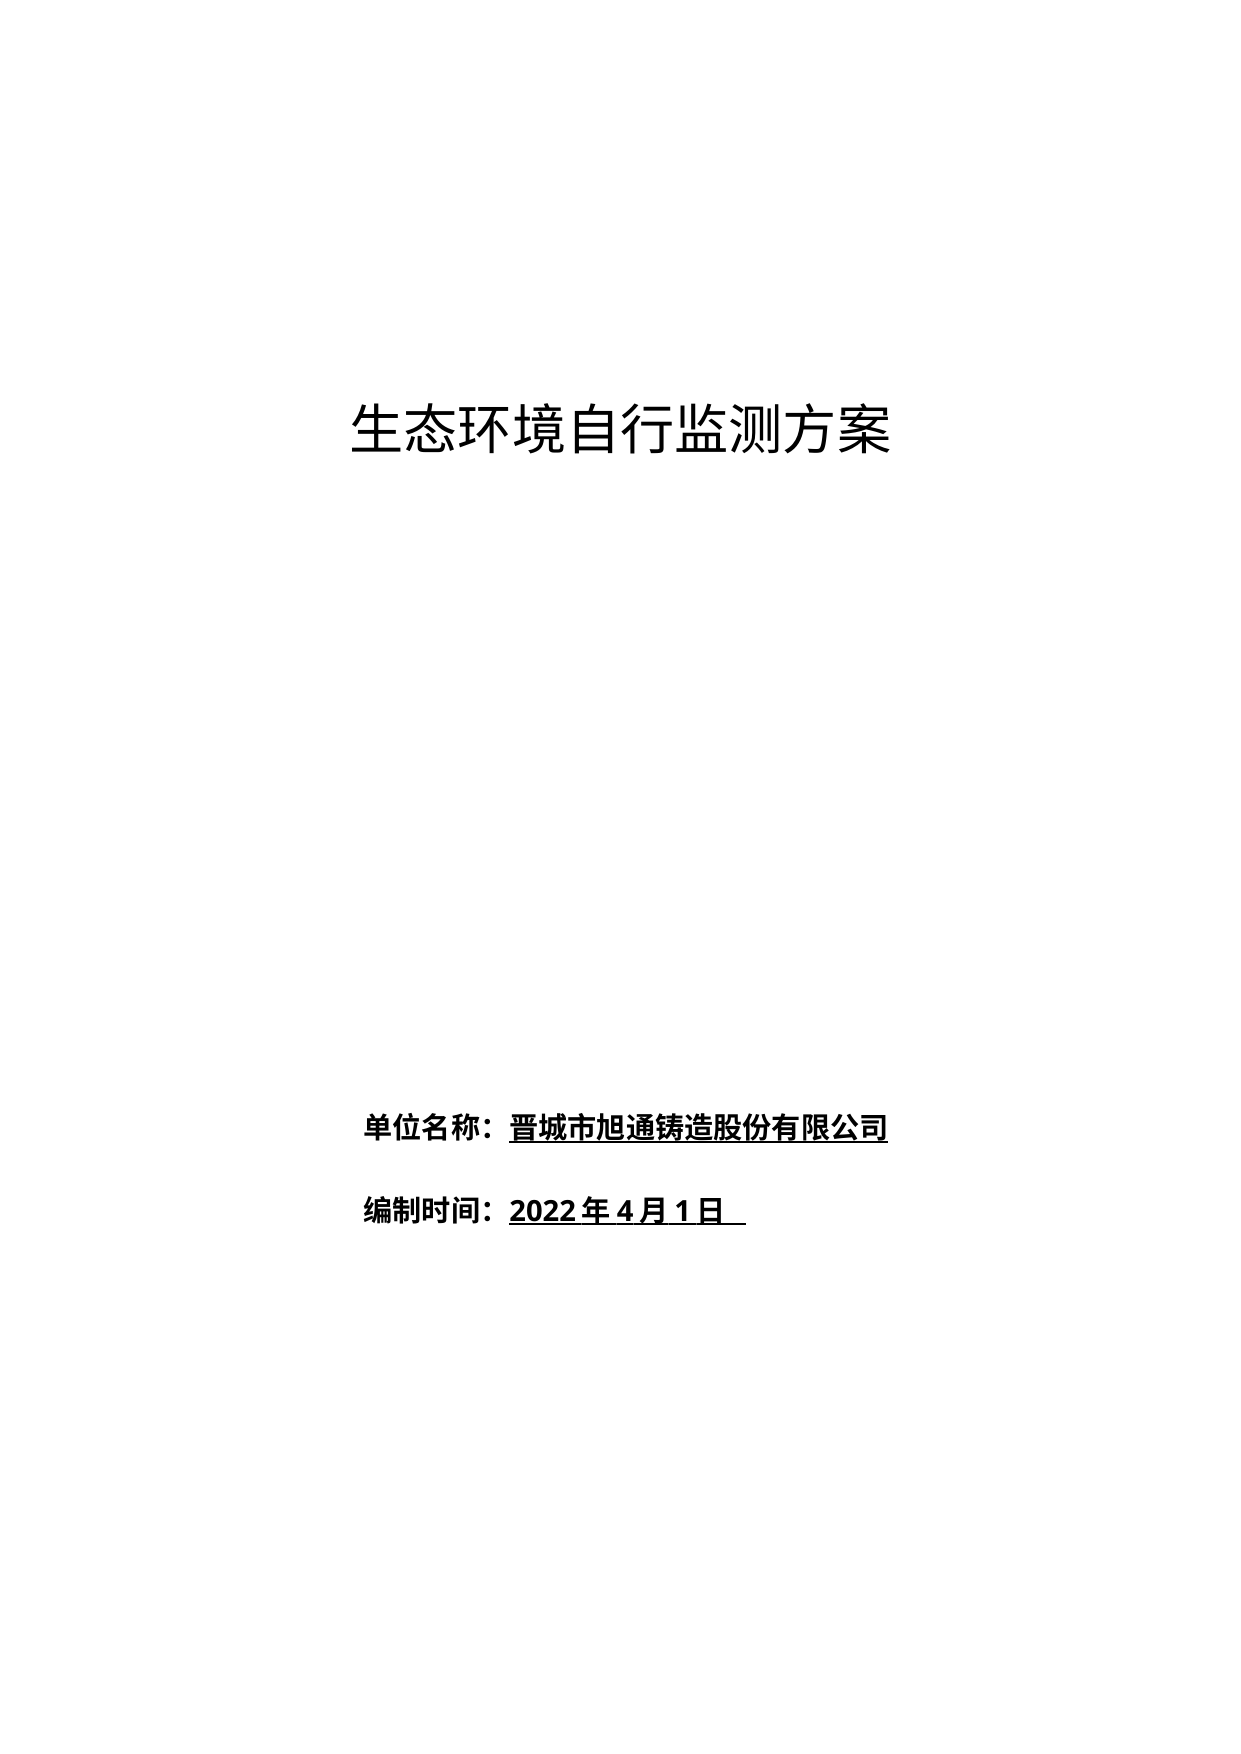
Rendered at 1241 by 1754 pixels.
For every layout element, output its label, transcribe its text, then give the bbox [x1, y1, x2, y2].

text 生态环境自行监测方案 [187, 387, 1053, 465]
text 编制时间：2022年4月1日 [187, 1187, 1053, 1229]
text 单位名称：晋城市旭通铸造股份有限公司 [187, 1105, 1053, 1147]
